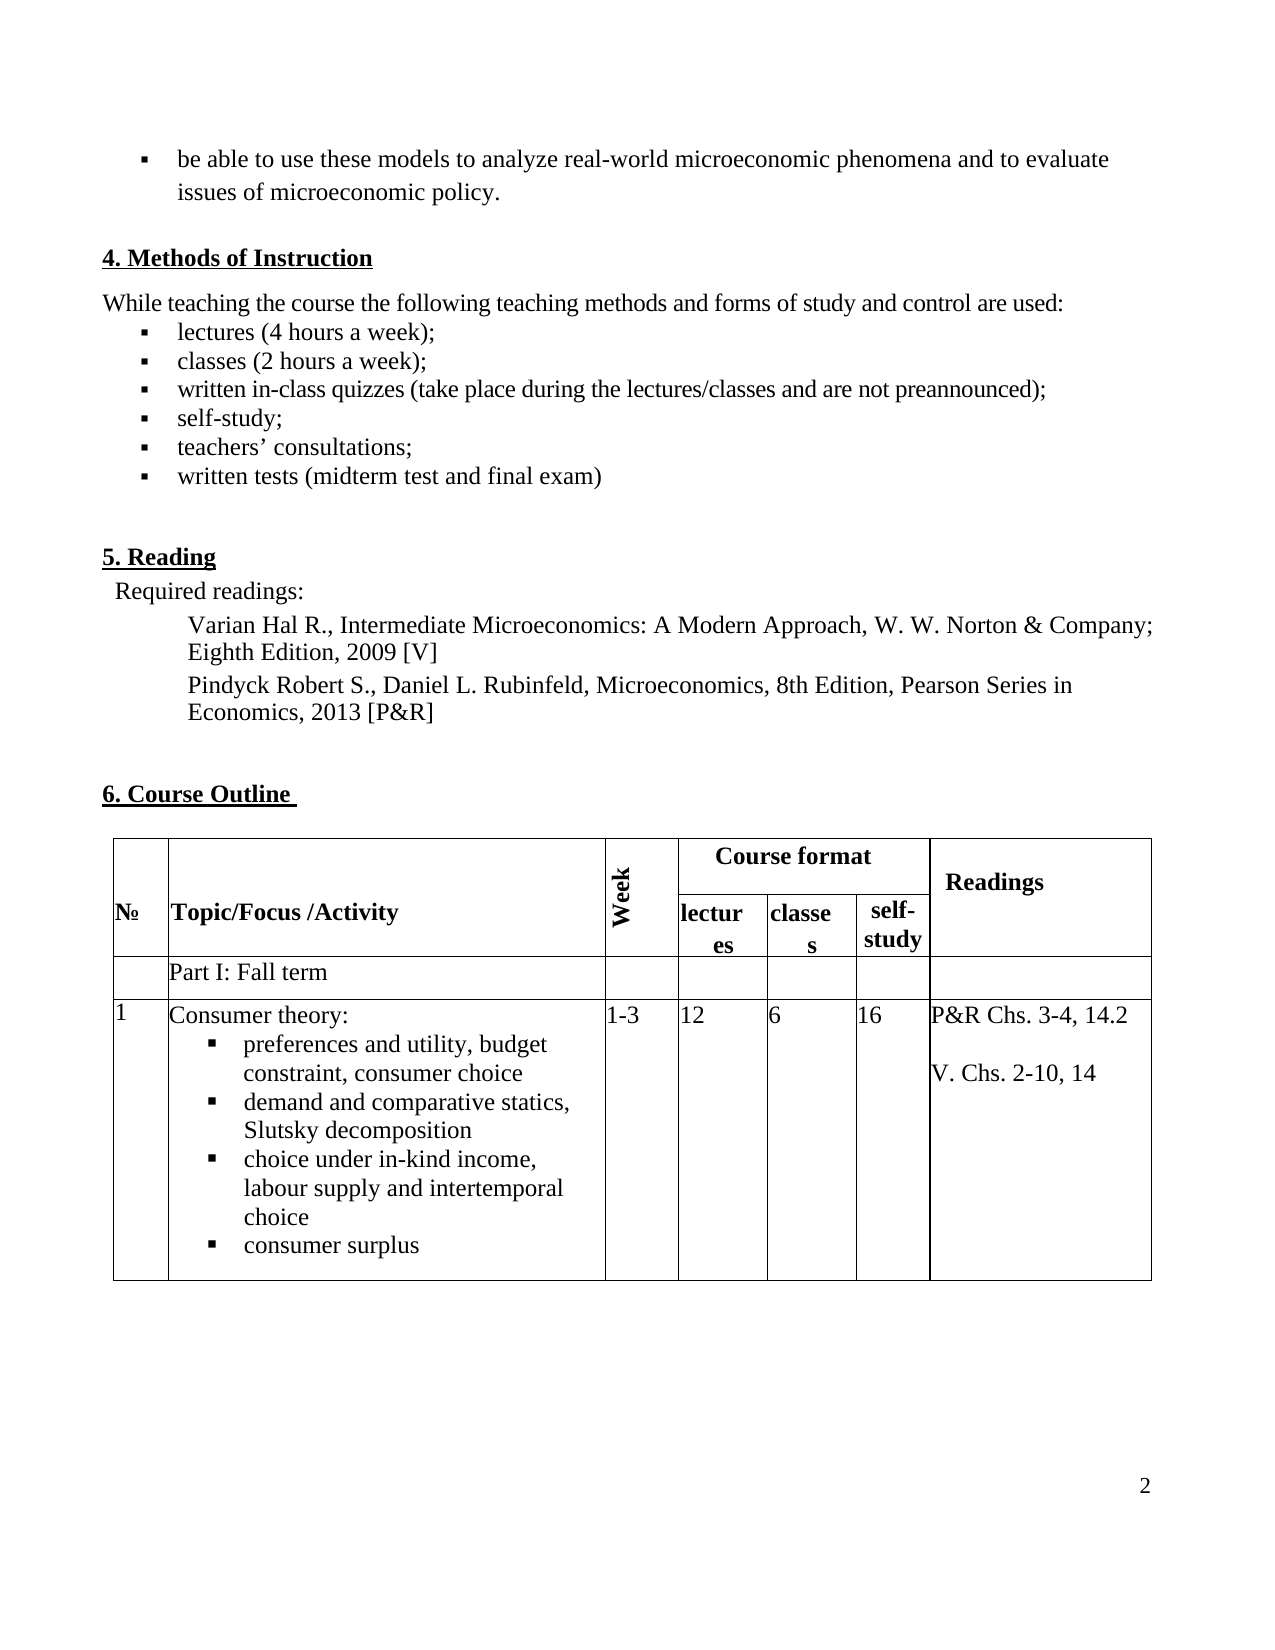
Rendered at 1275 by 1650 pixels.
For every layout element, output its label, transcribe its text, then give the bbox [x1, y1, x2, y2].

table_cell 6 [768, 1000, 856, 1280]
table_cell 16 [857, 1000, 929, 1280]
list lectures (4 hours a week); [139, 317, 1175, 346]
table_cell [931, 957, 1151, 999]
table_cell Consumer theory: preferences and utility, budget constraint, consumer choice demand and comparative statics, Slutsky decomposition choice under in-kind income, labour supply and intertemporal choice consumer surplus [169, 1000, 605, 1280]
subtitle 5. Reading [102, 542, 1139, 571]
table_cell self-study [857, 895, 929, 956]
table_cell 1 [114, 1000, 168, 1280]
table_cell 12 [679, 1000, 767, 1280]
table_cell 1-3 [606, 1000, 678, 1280]
list self-study; [139, 403, 1175, 432]
table_cell [679, 957, 767, 999]
subtitle 6. Course Outline [102, 779, 1139, 808]
list 4. Methods of Instruction [102, 243, 1175, 272]
list written tests (midterm test and final exam) [139, 461, 1175, 489]
table_cell P&R Chs. 3-4, 14.2 V. Chs. 2-10, 14 [931, 1000, 1151, 1280]
list classes (2 hours a week); [139, 346, 1175, 374]
table_header Topic/Focus /Activity [169, 839, 605, 956]
table_cell lectures [679, 895, 767, 956]
list written in-class quizzes (take place during the lectures/classes and are not preannounced); [139, 374, 1175, 403]
table_header № [114, 839, 168, 956]
table_cell [857, 957, 929, 999]
table_cell [768, 957, 856, 999]
table_cell [114, 957, 168, 999]
table_header Course format [679, 839, 929, 894]
list teachers’ consultations; [139, 432, 1175, 461]
table_header Readings [931, 839, 1151, 956]
list Varian Hal R., Intermediate Microeconomics: A Modern Approach, W. W. Norton & Company; Eighth Edition, 2009 [V] [187, 613, 1175, 665]
text Required readings: [114, 579, 1175, 605]
list Pindyck Robert S., Daniel L. Rubinfeld, Microeconomics, 8th Edition, Pearson Series in Economics, 2013 [P&R] [187, 673, 1175, 726]
text While teaching the course the following teaching methods and forms of study and control are used: [102, 288, 1175, 317]
table_cell [606, 957, 678, 999]
table_cell Part I: Fall term [169, 957, 605, 999]
table_cell classes [768, 895, 856, 956]
list be able to use these models to analyze real-world microeconomic phenomena and to evaluate issues of microeconomic policy. [139, 144, 1175, 206]
table_header Week [606, 839, 678, 956]
